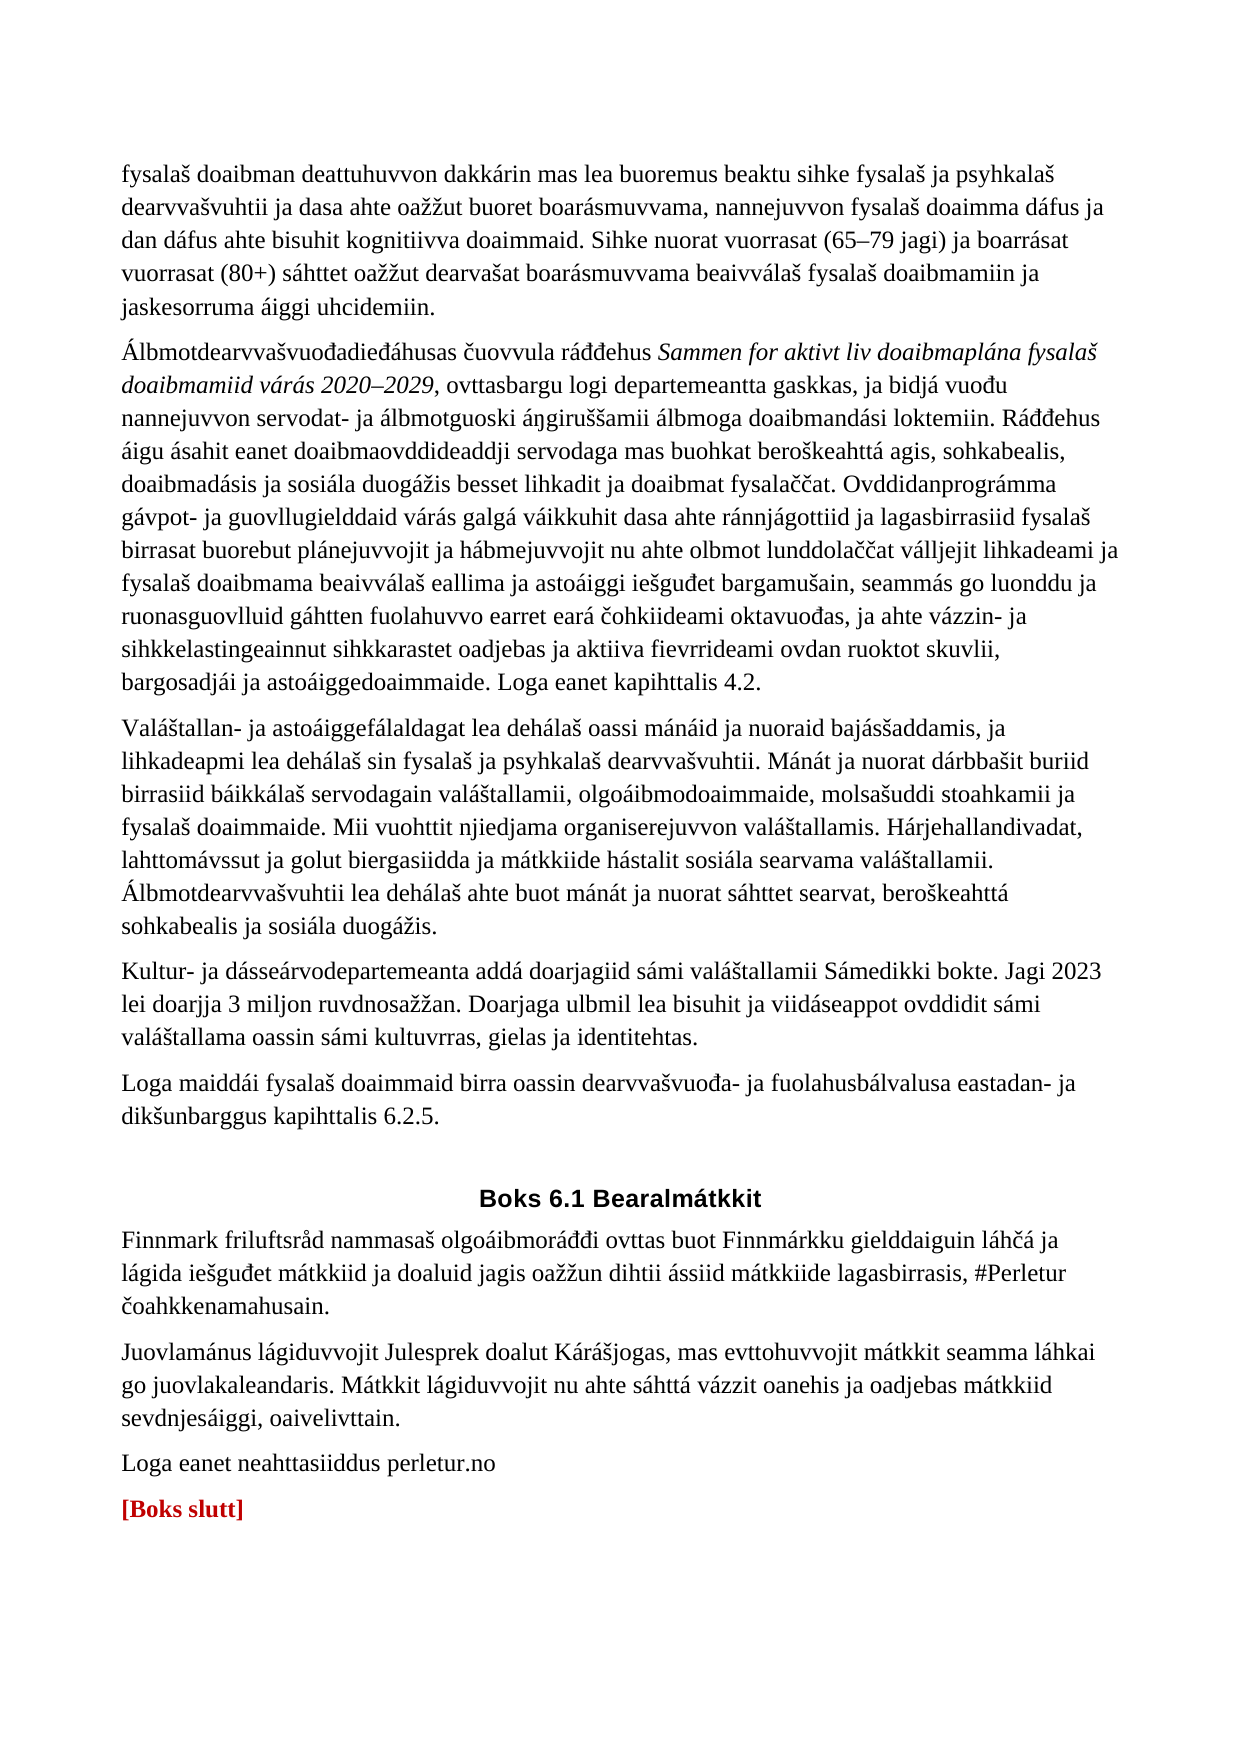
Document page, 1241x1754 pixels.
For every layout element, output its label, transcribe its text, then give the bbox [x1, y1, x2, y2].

text Juovlamánus lágiduvvojit Julesprek doalut Kárášjogas, mas evttohuvvojit mátkkit seamma láhkai go juovlakaleandaris. Mátkkit lágiduvvojit nu ahte sáhttá vázzit oanehis ja oadjebas mátkkiid sevdnjesáiggi, oaivelivttain. [121, 1337, 1119, 1432]
text Loga maiddái fysalaš doaimmaid birra oassin dearvvašvuođa- ja fuolahusbálvalusa eastadan- ja dikšunbarggus kapihttalis 6.2.5. [121, 1068, 1119, 1130]
text [Boks slutt] [121, 1494, 1119, 1523]
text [121, 159, 1119, 320]
text Valáštallan- ja astoáiggefálaldagat lea dehálaš oassi mánáid ja nuoraid bajásšaddamis, ja lihkadeapmi lea dehálaš sin fysalaš ja psyhkalaš dearvvašvuhtii. Mánát ja nuorat dárbbašit buriid birrasiid báikkálaš servodagain valáštallamii, olgoáibmodoaimmaide, molsašuddi stoahkamii ja fysalaš doaimmaide. Mii vuohttit njiedjama organiserejuvvon valáštallamis. Hárjehallandivadat, lahttomávssut ja golut biergasiidda ja mátkkiide hástalit sosiála searvama valáštallamii. Álbmotdearvvašvuhtii lea dehálaš ahte buot mánát ja nuorat sáhttet searvat, beroškeahttá sohkabealis ja sosiála duogážis. [121, 713, 1119, 940]
text Kultur- ja dásseárvodepartemeanta addá doarjagiid sámi valáštallamii Sámedikki bokte. Jagi 2023 lei doarjja 3 miljon ruvdnosažžan. Doarjaga ulbmil lea bisuhit ja viidáseappot ovddidit sámi valáštallama oassin sámi kultuvrras, gielas ja identitehtas. [121, 956, 1119, 1051]
text Loga eanet neahttasiiddus perletur.no [121, 1448, 1119, 1477]
text Bearalmátkkit [121, 1184, 1119, 1213]
text Finnmark friluftsråd nammasaš olgoáibmoráđđi ovttas buot Finnmárkku gielddaiguin láhčá ja lágida iešguđet mátkkiid ja doaluid jagis oažžun dihtii ássiid mátkkiide lagasbirrasis, #Perletur čoahkkenamahusain. [121, 1225, 1119, 1320]
text Álbmotdearvvašvuođadieđáhusas čuovvula ráđđehus Sammen for aktivt liv doaibmaplána fysalaš doaibmamiid várás 2020–2029, ovttasbargu logi departemeantta gaskkas, ja bidjá vuođu nannejuvvon servodat- ja álbmotguoski áŋgiruššamii álbmoga doaibmandási loktemiin. Ráđđehus áigu ásahit eanet doaibmaovddideaddji servodaga mas buohkat beroškeahttá agis, sohkabealis, doaibmadásis ja sosiála duogážis besset lihkadit ja doaibmat fysalaččat. Ovddidanprográmma gávpot- ja guovllugielddaid várás galgá váikkuhit dasa ahte ránnjágottiid ja lagasbirrasiid fysalaš birrasat buorebut plánejuvvojit ja hábmejuvvojit nu ahte olbmot lunddolaččat válljejit lihkadeami ja fysalaš doaibmama beaivválaš eallima ja astoáiggi iešguđet bargamušain, seammás go luonddu ja ruonasguovlluid gáhtten fuolahuvvo earret eará čohkiideami oktavuođas, ja ahte vázzin- ja sihkkelastingeainnut sihkkarastet oadjebas ja aktiiva fievrrideami ovdan ruoktot skuvlii, bargosadjái ja astoáiggedoaimmaide. Loga eanet kapihttalis 4.2. [121, 337, 1119, 696]
